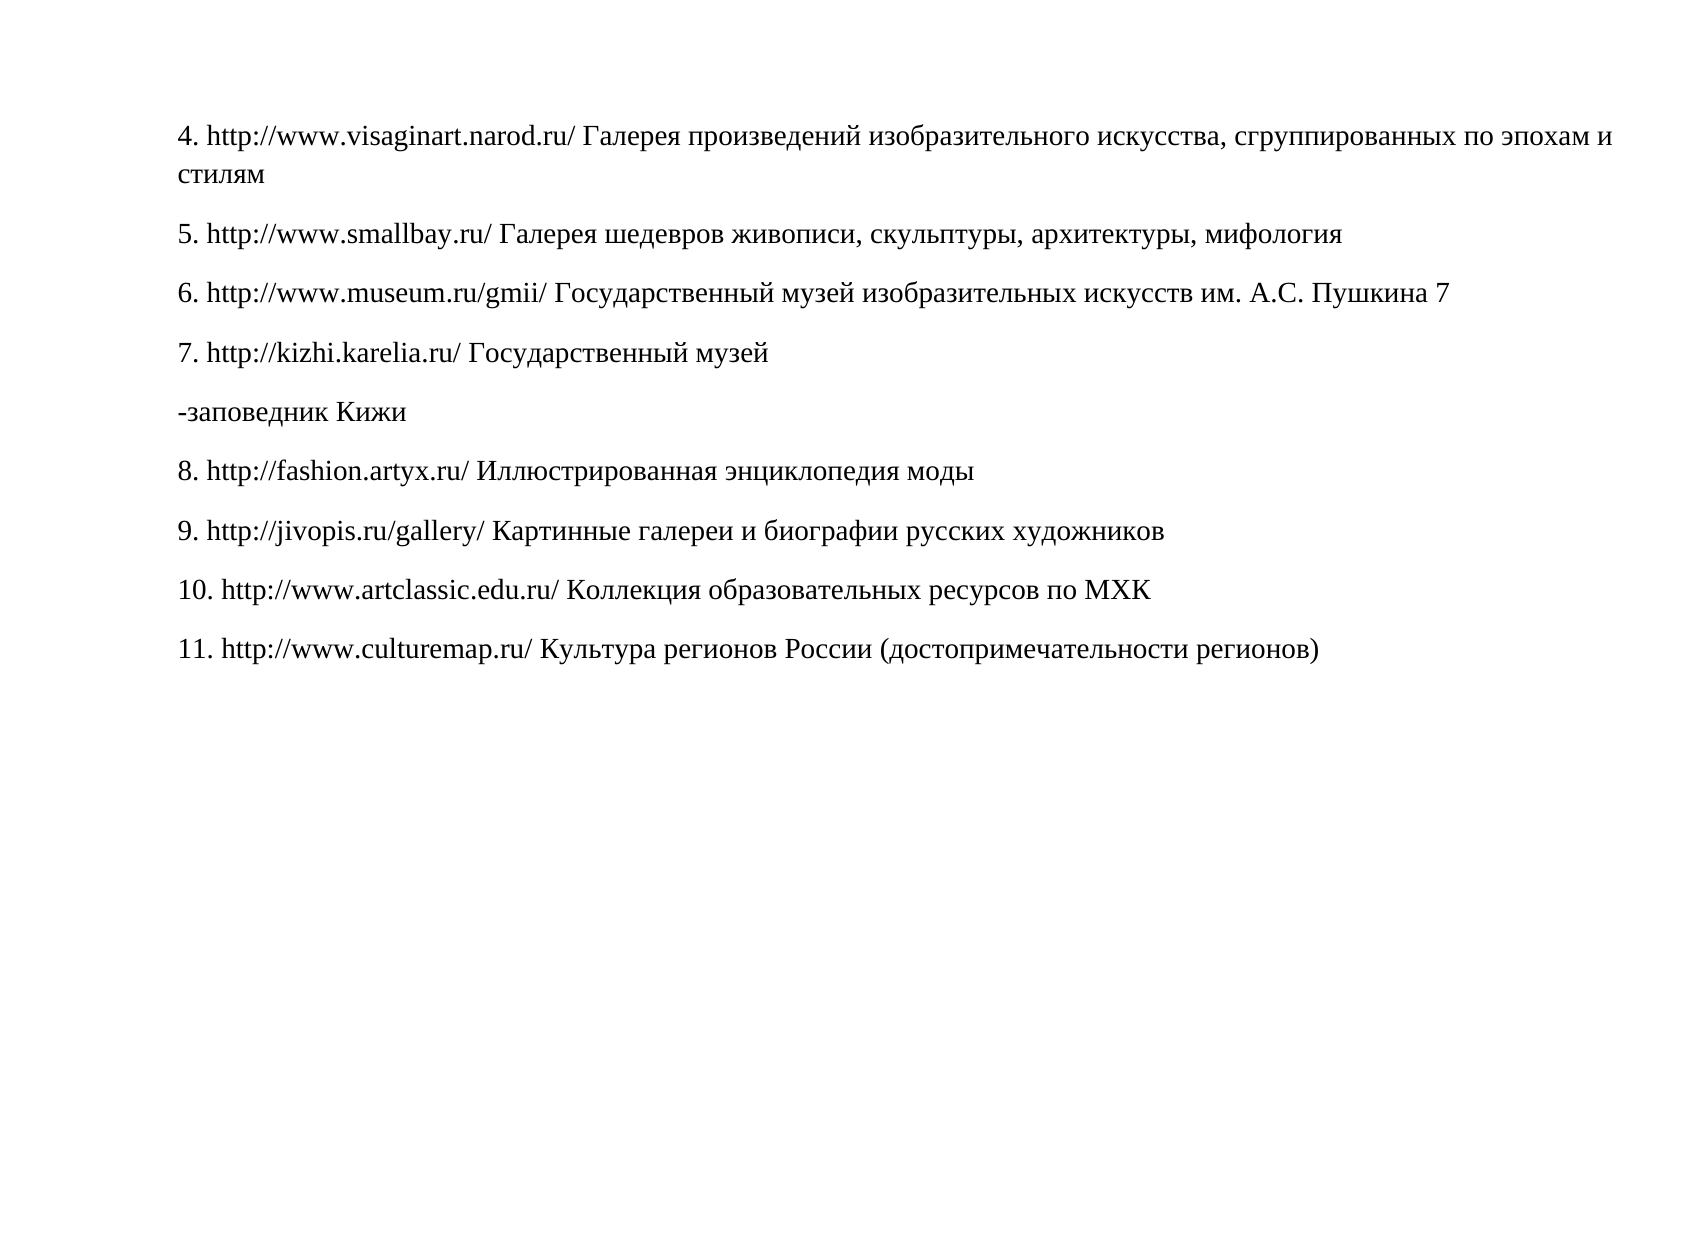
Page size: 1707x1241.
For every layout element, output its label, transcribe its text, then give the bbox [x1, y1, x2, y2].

text 7. http://kizhi.karelia.ru/ Государственный музей [177, 335, 1618, 368]
text 9. http://jivopis.ru/gallery/ Картинные галереи и биографии русских художников [177, 513, 1618, 546]
text 10. http://www.artclassic.edu.ru/ Коллекция образовательных ресурсов по МХК [177, 572, 1618, 606]
text 11. http://www.culturemap.ru/ Культура регионов России (достопримечательности регионов) [177, 632, 1618, 665]
text 6. http://www.museum.ru/gmii/ Государственный музей изобразительных искусств им. А.С. Пушкина 7 [177, 275, 1618, 309]
text 8. http://fashion.artyx.ru/ Иллюстрированная энциклопедия моды [177, 453, 1618, 487]
text -заповедник Кижи [177, 394, 1618, 428]
text 5. http://www.smallbay.ru/ Галерея шедевров живописи, скульптуры, архитектуры, мифология [177, 216, 1618, 249]
text 4. http://www.visaginart.narod.ru/ Галерея произведений изобразительного искусства, сгруппированных по эпохам и стилям [177, 118, 1618, 190]
